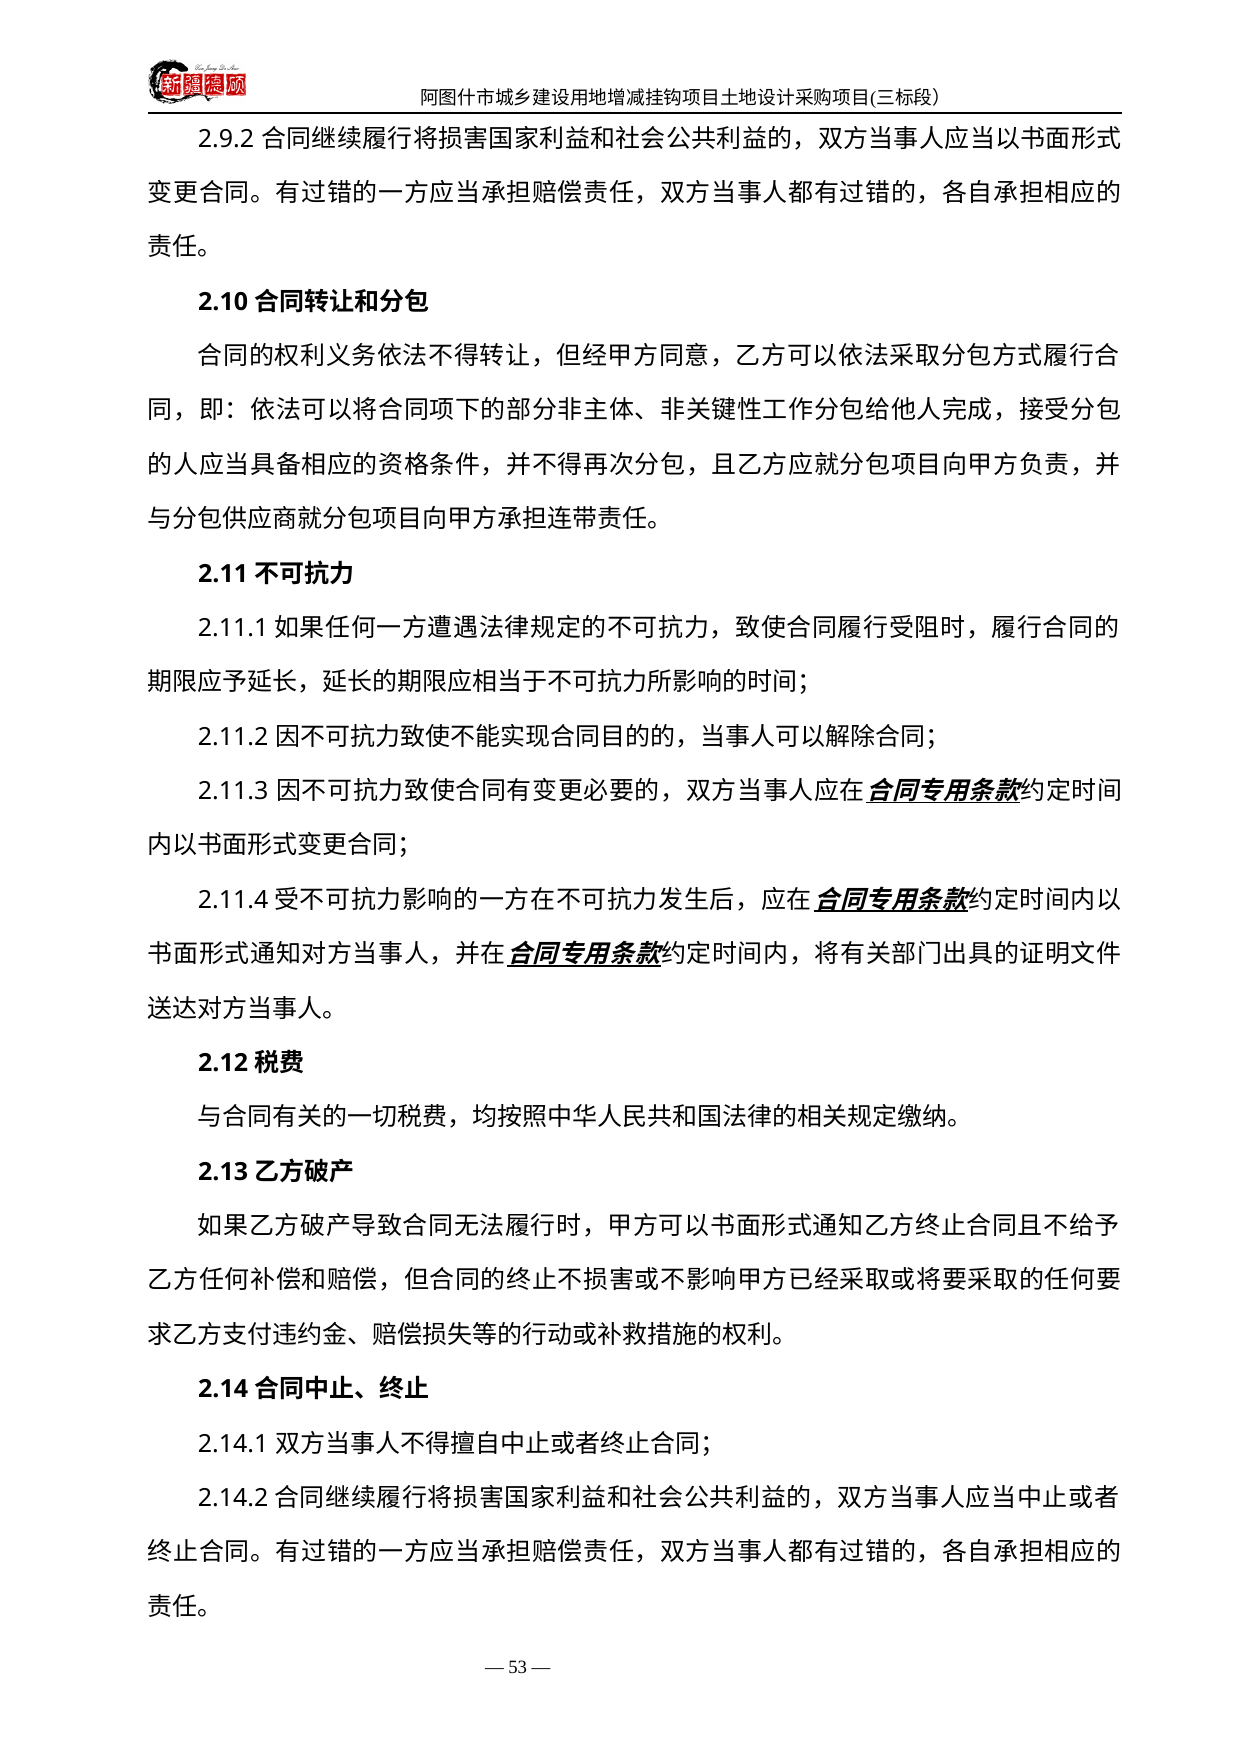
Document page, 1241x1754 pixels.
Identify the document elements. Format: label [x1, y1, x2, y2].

picture [147, 59, 247, 105]
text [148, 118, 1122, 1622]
